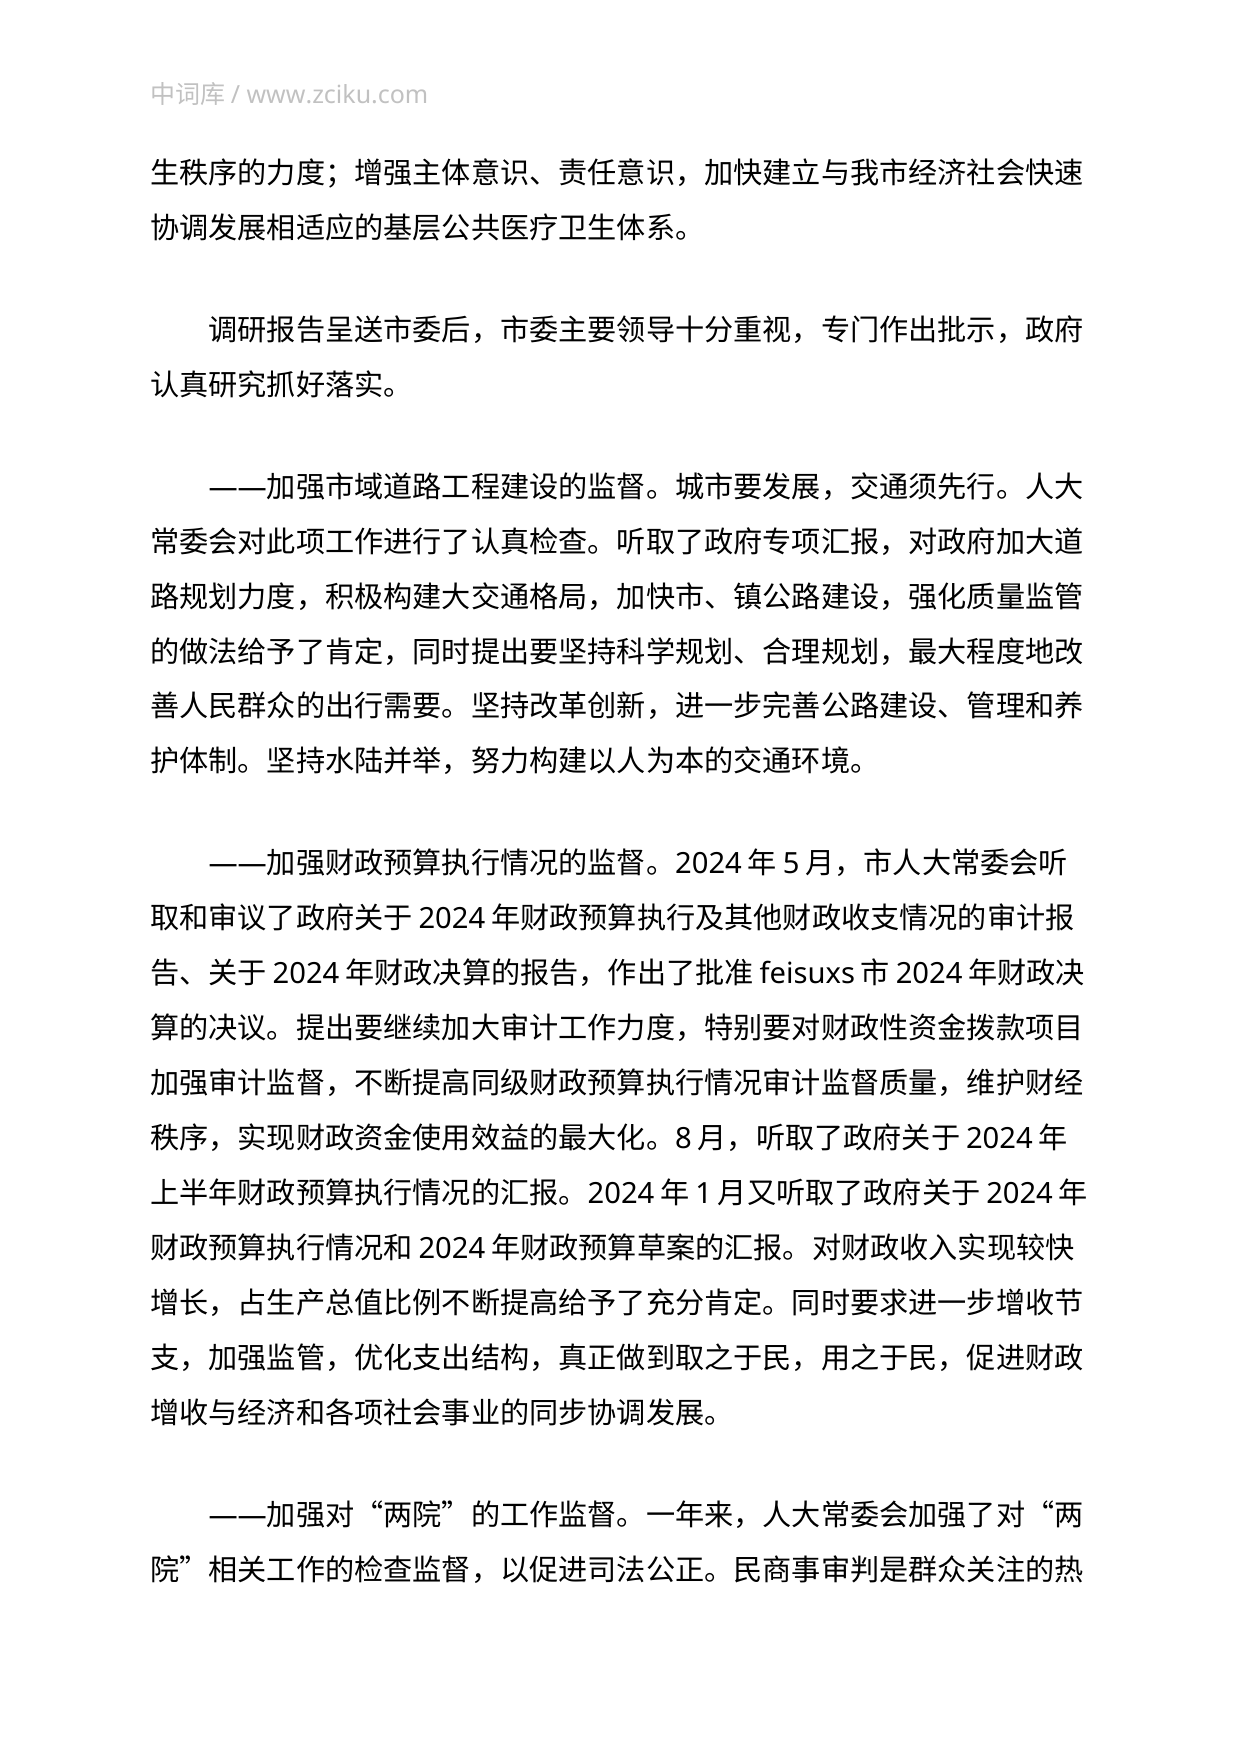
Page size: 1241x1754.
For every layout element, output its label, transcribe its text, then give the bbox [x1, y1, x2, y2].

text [150, 150, 1090, 247]
text ——加强财政预算执行情况的监督。2024年5月，市人大常委会听取和审议了政府关于2024年财政预算执行及其他财政收支情况的审计报告、关于2024年财政决算的报告，作出了批准feisuxs市2024年财政决算的决议。提出要继续加大审计工作力度，特别要对财政性资金拨款项目加强审计监督，不断提高同级财政预算执行情况审计监督质量，维护财经秩序，实现财政资金使用效益的最大化。8月，听取了政府关于2024年上半年财政预算执行情况的汇报。2024年1月又听取了政府关于2024年财政预算执行情况和2024年财政预算草案的汇报。对财政收入实现较快增长，占生产总值比例不断提高给予了充分肯定。同时要求进一步增收节支，加强监管，优化支出结构，真正做到取之于民，用之于民，促进财政增收与经济和各项社会事业的同步协调发展。 [150, 840, 1090, 1432]
text ——加强市域道路工程建设的监督。城市要发展，交通须先行。人大常委会对此项工作进行了认真检查。听取了政府专项汇报，对政府加大道路规划力度，积极构建大交通格局，加快市、镇公路建设，强化质量监管的做法给予了肯定，同时提出要坚持科学规划、合理规划，最大程度地改善人民群众的出行需要。坚持改革创新，进一步完善公路建设、管理和养护体制。坚持水陆并举，努力构建以人为本的交通环境。 [150, 463, 1090, 780]
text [150, 1491, 1090, 1588]
text 调研报告呈送市委后，市委主要领导十分重视，专门作出批示，政府认真研究抓好落实。 [150, 307, 1090, 404]
